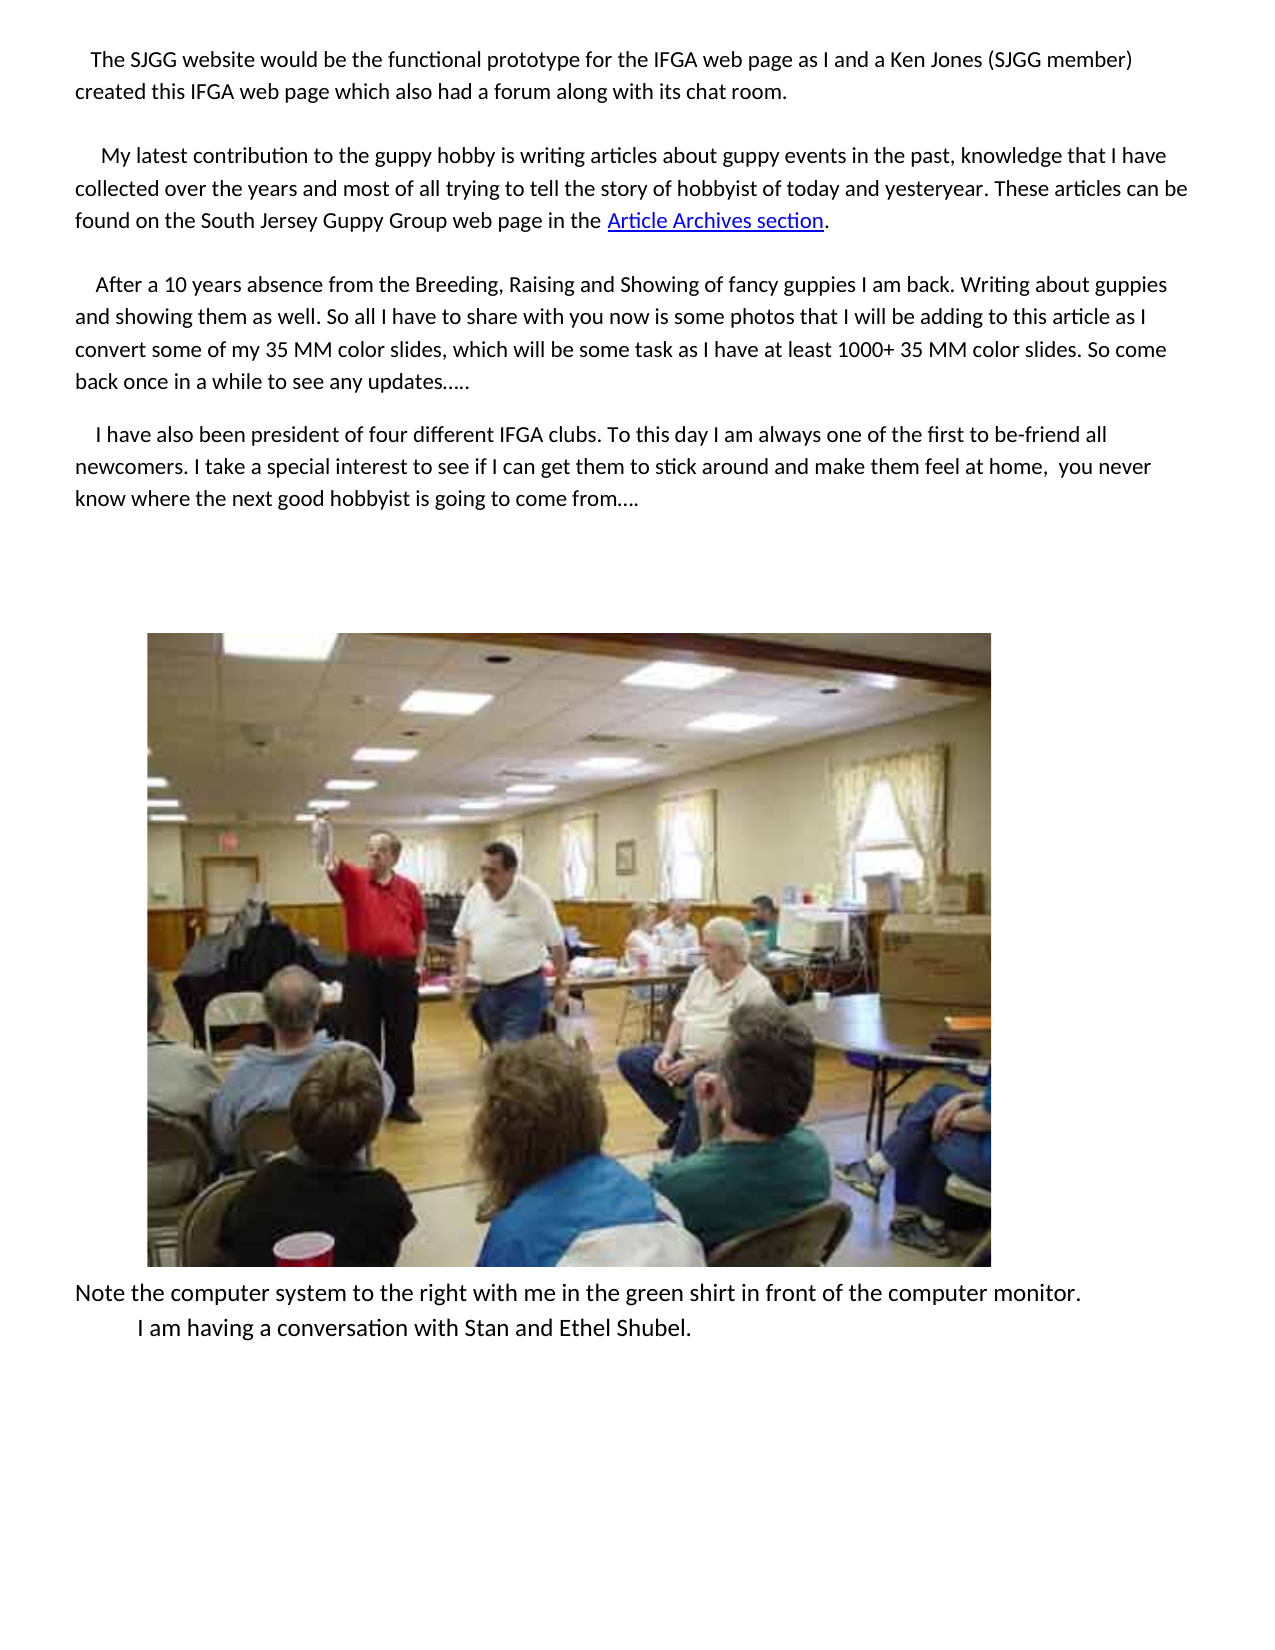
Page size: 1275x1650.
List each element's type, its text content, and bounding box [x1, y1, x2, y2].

picture [147, 633, 992, 1267]
text I have also been president of four different IFGA clubs. To this day I am always one of the first to be-friend all newcomers. I take a special interest to see if I can get them to stick around and make them feel at home, you never know where the next good hobbyist is going to come from…. [75, 420, 1200, 512]
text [75, 45, 1200, 395]
